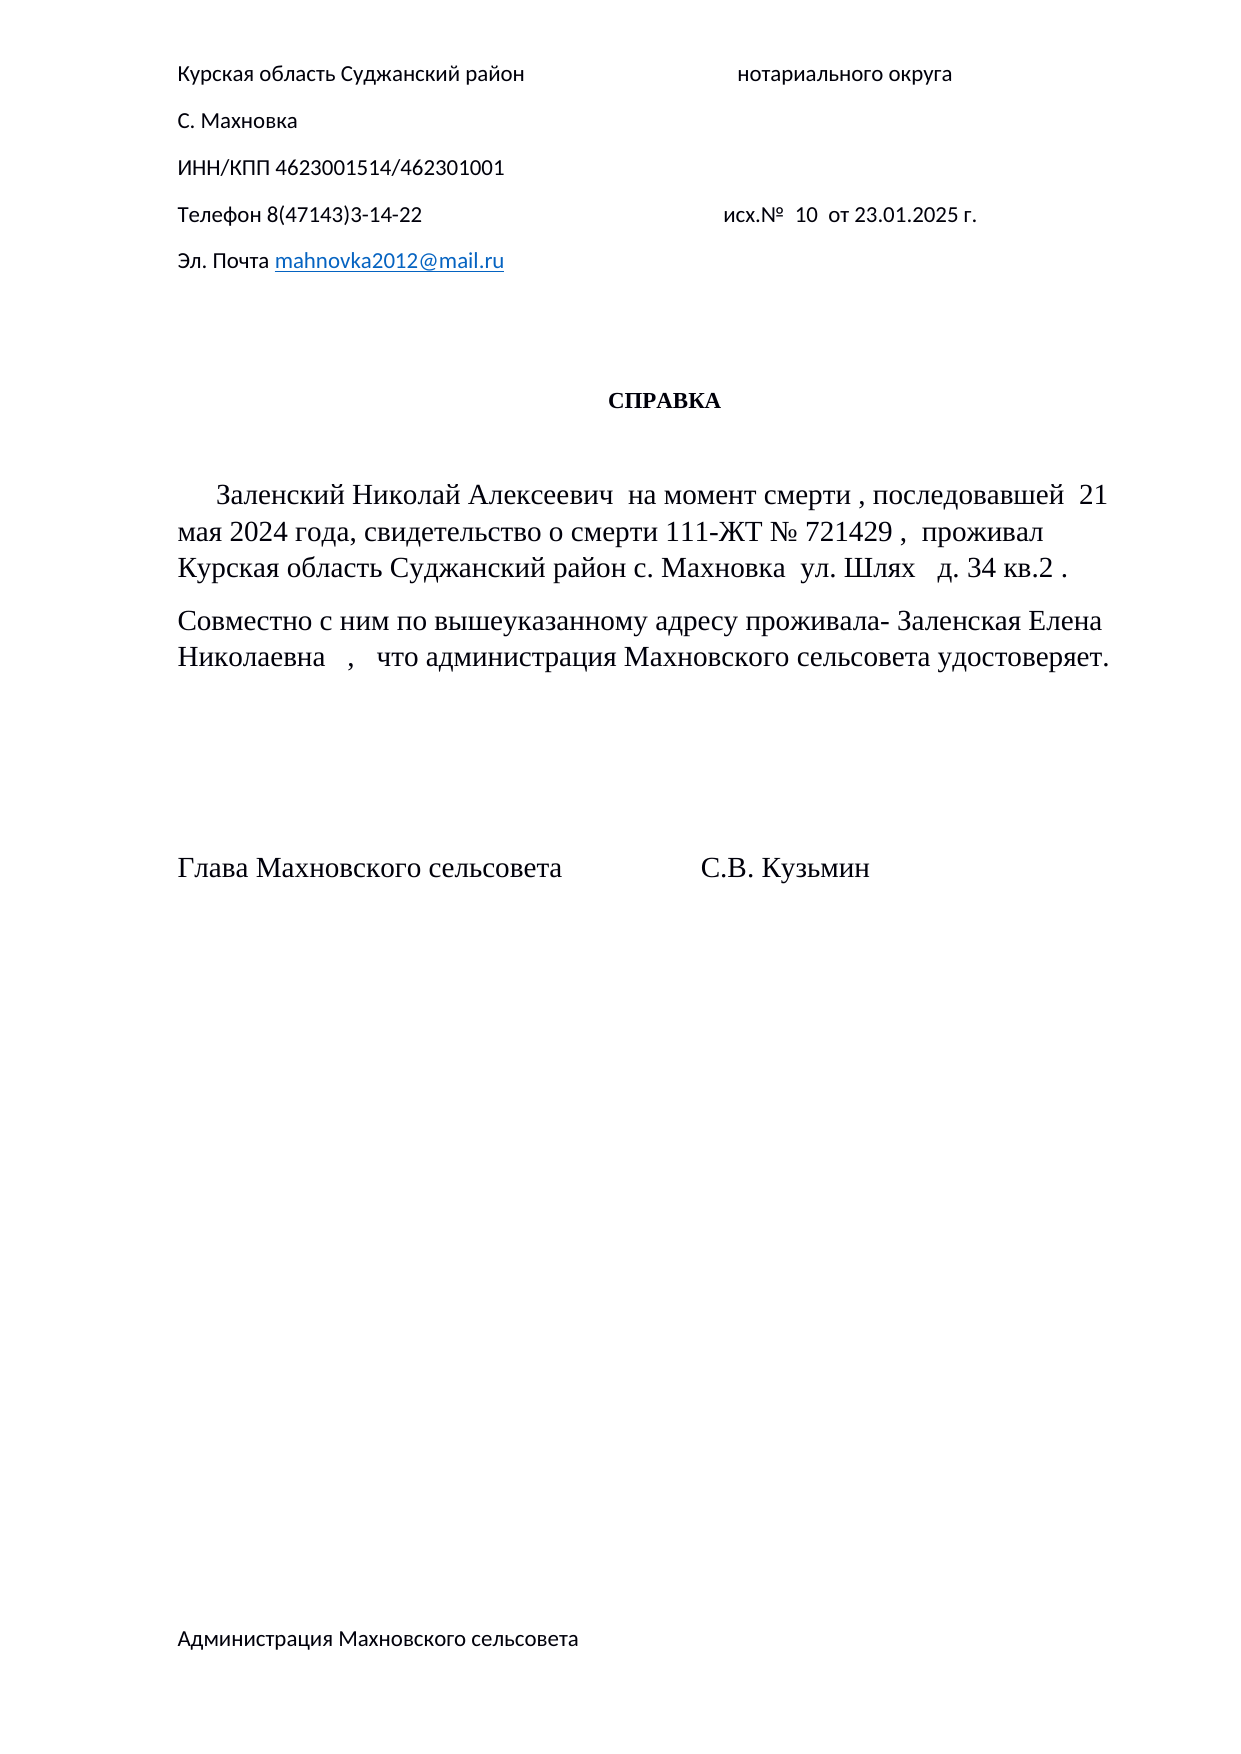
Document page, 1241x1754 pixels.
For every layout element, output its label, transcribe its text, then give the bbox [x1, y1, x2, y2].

text Курская область Суджанский район нотариального округа [177, 59, 1152, 87]
text Глава Махновского сельсовета С.В. Кузьмин [177, 850, 1152, 883]
text Эл. Почта mahnovka2012@mail.ru [177, 247, 1152, 275]
text СПРАВКА [177, 387, 1152, 414]
text Телефон 8(47143)3-14-22 исх.№ 10 от 23.01.2025 г. [177, 200, 1152, 228]
text ИНН/КПП 4623001514/462301001 [177, 153, 1152, 181]
text Администрация Махновского сельсовета [177, 1624, 1152, 1652]
text Заленский Николай Алексеевич на момент смерти , последовавшей 21 мая 2024 года, свидетельство о смерти 111-ЖТ № 721429 , проживал Курская область Суджанский район с. Махновка ул. Шлях д. 34 кв.2 . [177, 477, 1152, 583]
text Совместно с ним по вышеуказанному адресу проживала- Заленская Елена Николаевна , что администрация Махновского сельсовета удостоверяет. [177, 603, 1152, 672]
text С. Махновка [177, 106, 1152, 134]
